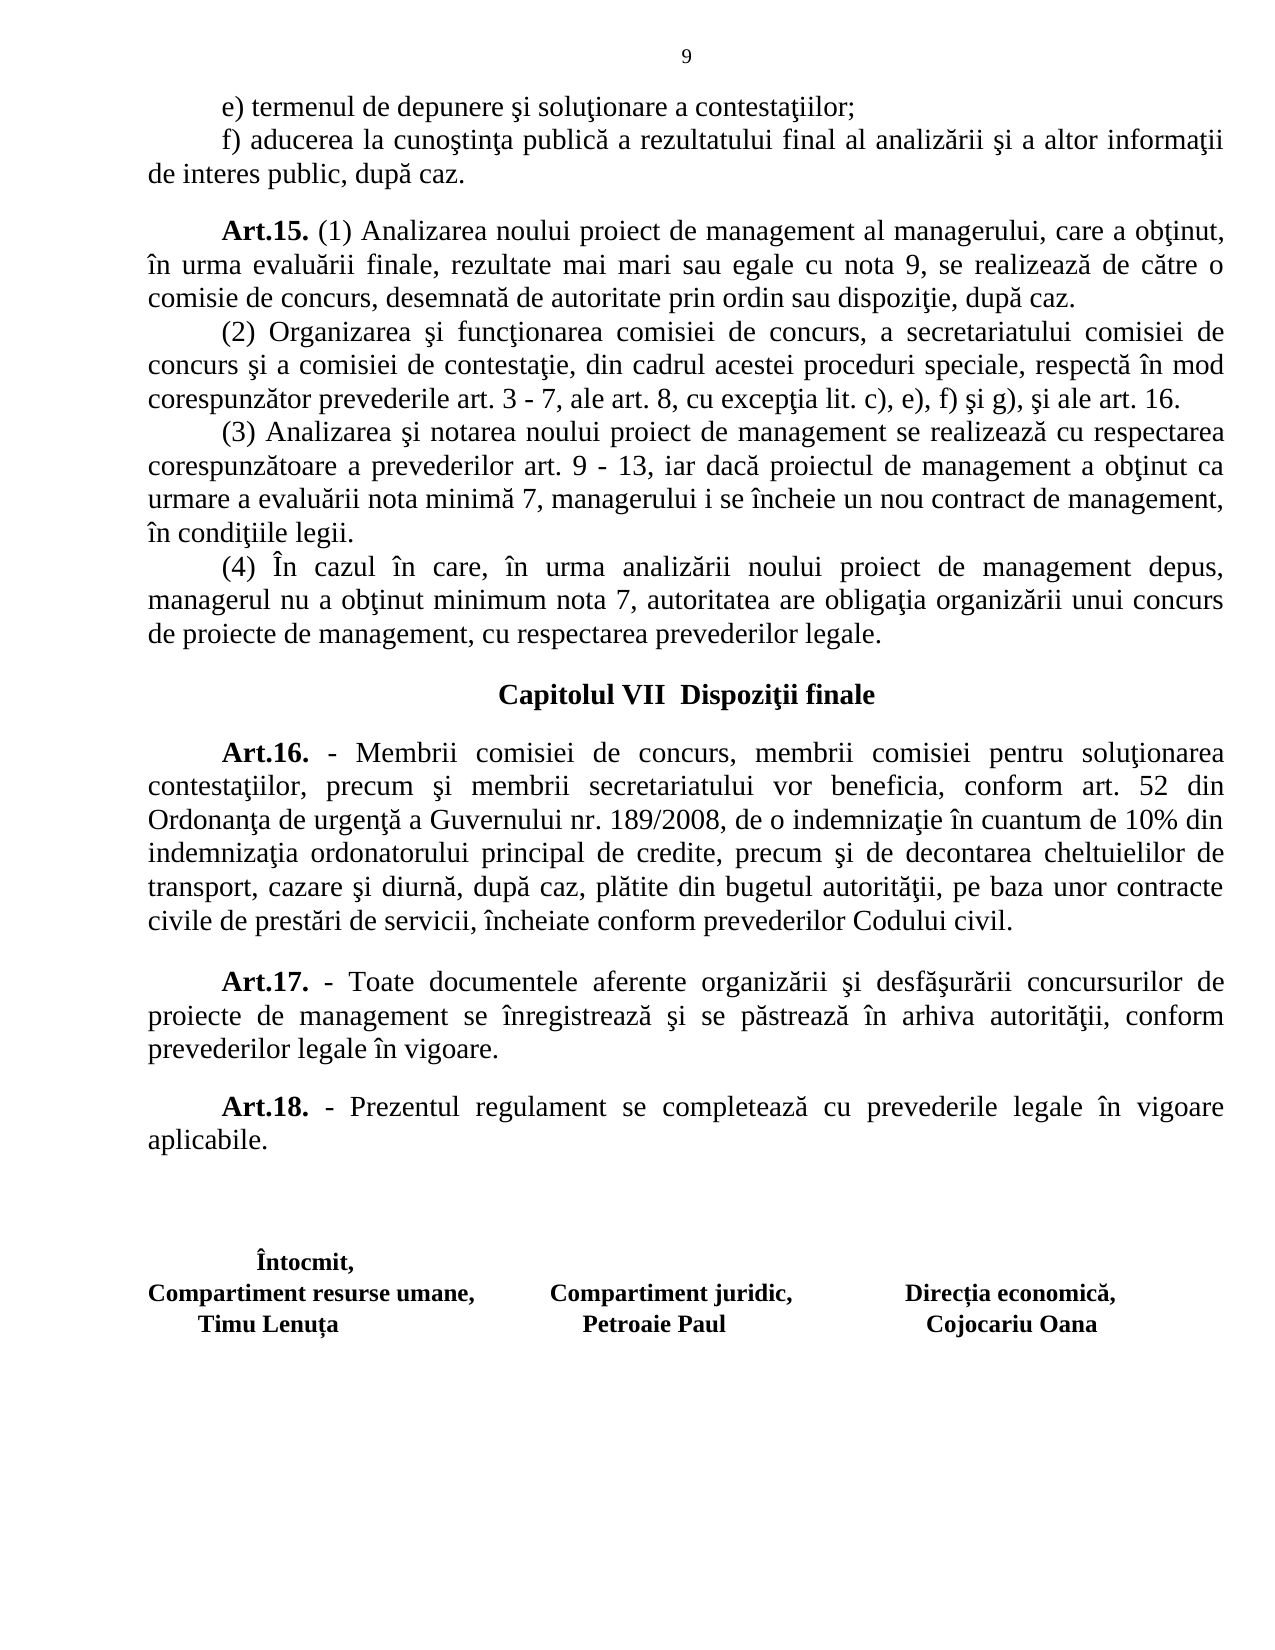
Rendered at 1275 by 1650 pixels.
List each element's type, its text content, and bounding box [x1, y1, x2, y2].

text Timu Lenuța Petroaie Paul Cojocariu Oana [148, 1309, 1225, 1338]
text (2) Organizarea şi funcţionarea comisiei de concurs, a secretariatului comisiei de concurs şi a comisiei de contestaţie, din cadrul acestei proceduri speciale, respectă în mod corespunzător prevederile art. 3 - 7, ale art. 8, cu excepţia lit. c), e), f) şi g), şi ale art. 16. [148, 314, 1225, 414]
text Art.15. (1) Analizarea noului proiect de management al managerului, care a obţinut, în urma evaluării finale, rezultate mai mari sau egale cu nota 9, se realizează de către o comisie de concurs, desemnată de autoritate prin ordin sau dispoziţie, după caz. [148, 213, 1225, 314]
text (3) Analizarea şi notarea noului proiect de management se realizează cu respectarea corespunzătoare a prevederilor art. 9 - 13, iar dacă proiectul de management a obţinut ca urmare a evaluării nota minimă 7, managerului i se încheie un nou contract de management, în condiţiile legii. [148, 414, 1225, 549]
text Art.16. - Membrii comisiei de concurs, membrii comisiei pentru soluţionarea contestaţiilor, precum şi membrii secretariatului vor beneficia, conform art. 52 din Ordonanţa de urgenţă a Guvernului nr. 189/2008, de o indemnizaţie în cuantum de 10% din indemnizaţia ordonatorului principal de credite, precum şi de decontarea cheltuielilor de transport, cazare şi diurnă, după caz, plătite din bugetul autorităţii, pe baza unor contracte civile de prestări de servicii, încheiate conform prevederilor Codului civil. [148, 735, 1225, 936]
text e) termenul de depunere şi soluţionare a contestaţiilor; [148, 89, 1225, 122]
text Compartiment resurse umane, Compartiment juridic, Direcția economică, [148, 1278, 1225, 1307]
text Art.18. - Prezentul regulament se completează cu prevederile legale în vigoare aplicabile. [148, 1089, 1225, 1156]
text Art.17. - Toate documentele aferente organizării şi desfăşurării concursurilor de proiecte de management se înregistrează şi se păstrează în arhiva autorităţii, conform prevederilor legale în vigoare. [148, 964, 1225, 1065]
text f) aducerea la cunoştinţa publică a rezultatului final al analizării şi a altor informaţii de interes public, după caz. [148, 122, 1225, 189]
text Întocmit, [148, 1247, 1225, 1276]
text (4) În cazul în care, în urma analizării noului proiect de management depus, managerul nu a obţinut minimum nota 7, autoritatea are obligaţia organizării unui concurs de proiecte de management, cu respectarea prevederilor legale. [148, 549, 1225, 649]
text Capitolul VII Dispoziţii finale [148, 677, 1225, 711]
